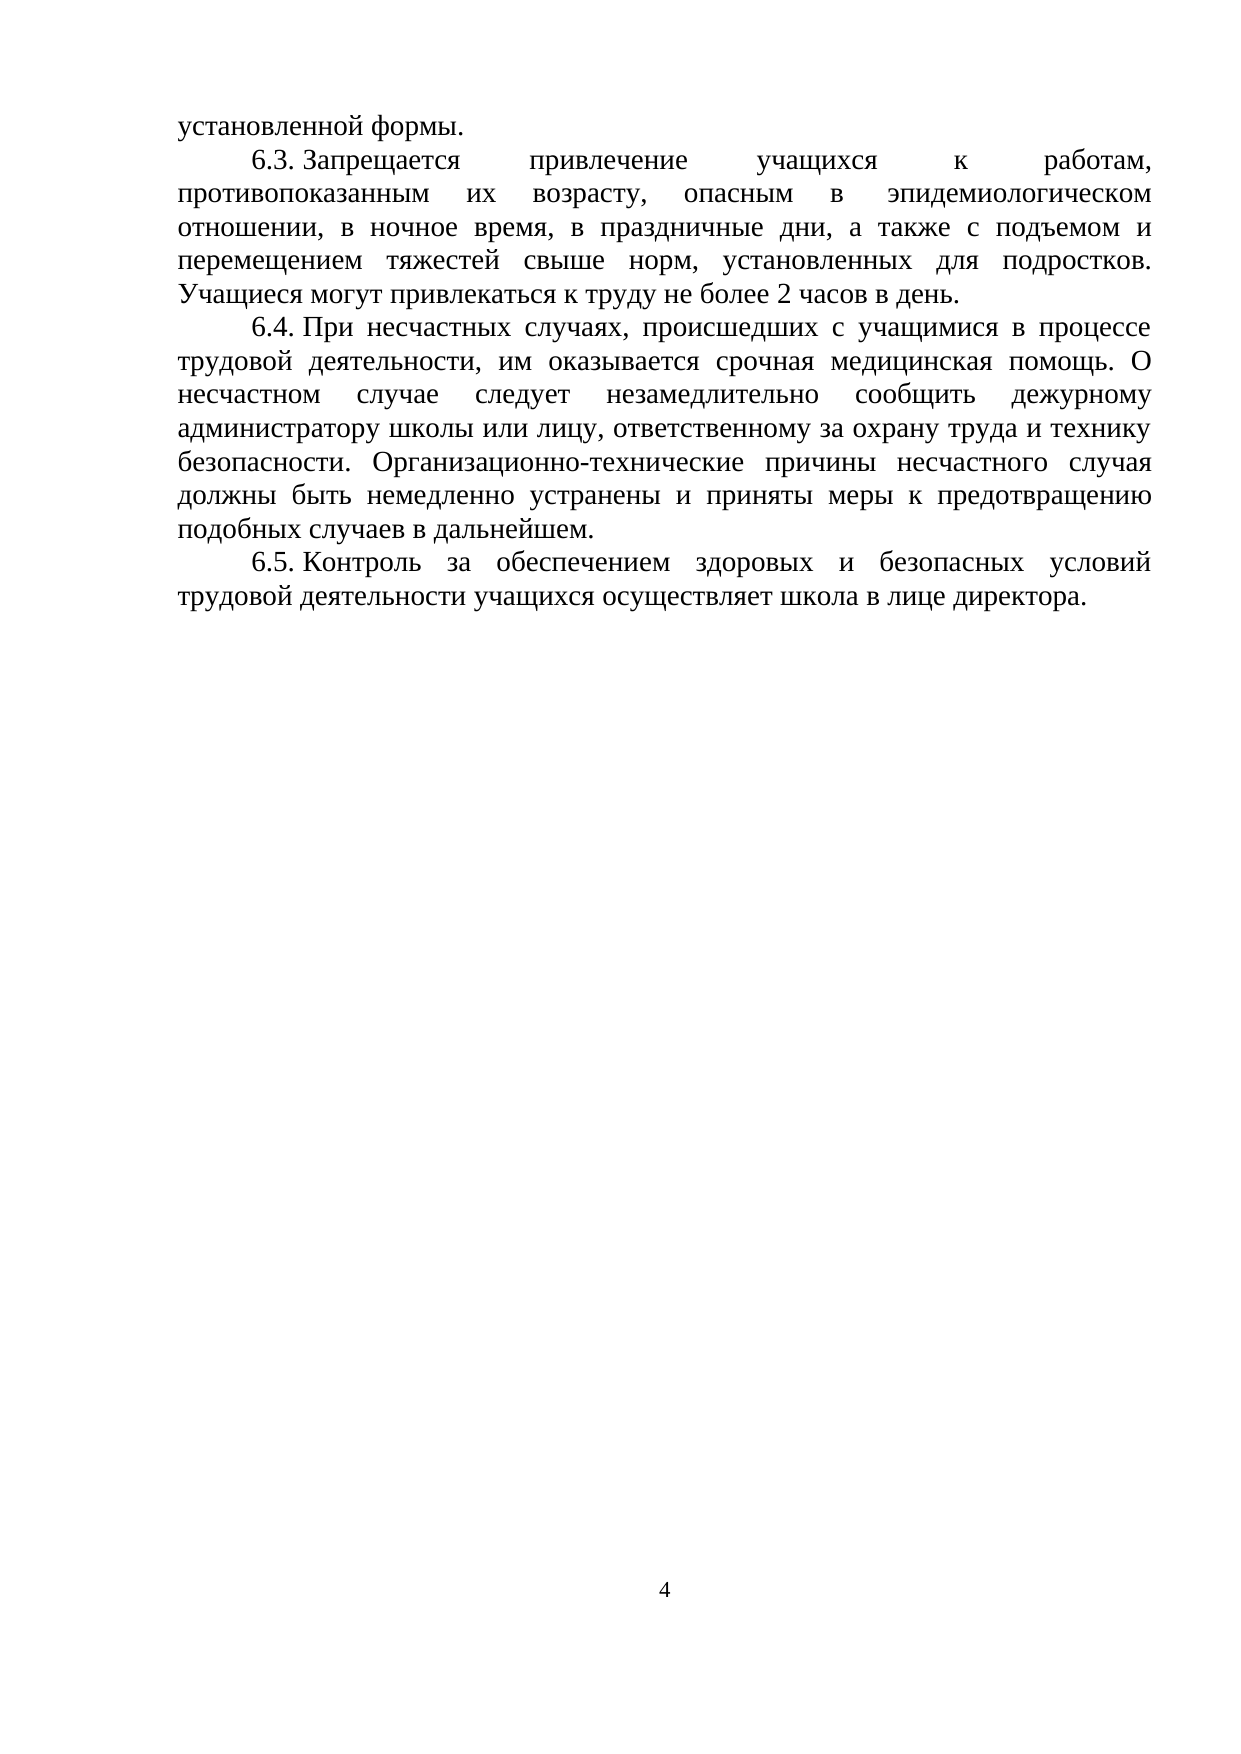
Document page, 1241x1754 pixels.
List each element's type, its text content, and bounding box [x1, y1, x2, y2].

list Запрещается привлечение учащихся к работам, противопоказанным их возрасту, опасным в эпидемиологическом отношении, в ночное время, в праздничные дни, а также с подъемом и перемещением тяжестей свыше норм, установленных для подростков. Учащиеся могут привлекаться к труду не более 2 часов в день. [177, 142, 1152, 309]
list При несчастных случаях, происшедших с учащимися в процессе трудовой деятельности, им оказывается срочная медицинская помощь. О несчастном случае следует незамедлительно сообщить дежурному администратору школы или лицу, ответственному за охрану труда и технику безопасности. Организационно-технические причины несчастного случая должны быть немедленно устранены и приняты меры к предотвращению подобных случаев в дальнейшем. [177, 309, 1152, 544]
list Контроль за обеспечением здоровых и безопасных условий трудовой деятельности учащихся осуществляет школа в лице директора. [177, 544, 1151, 611]
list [177, 108, 1152, 142]
